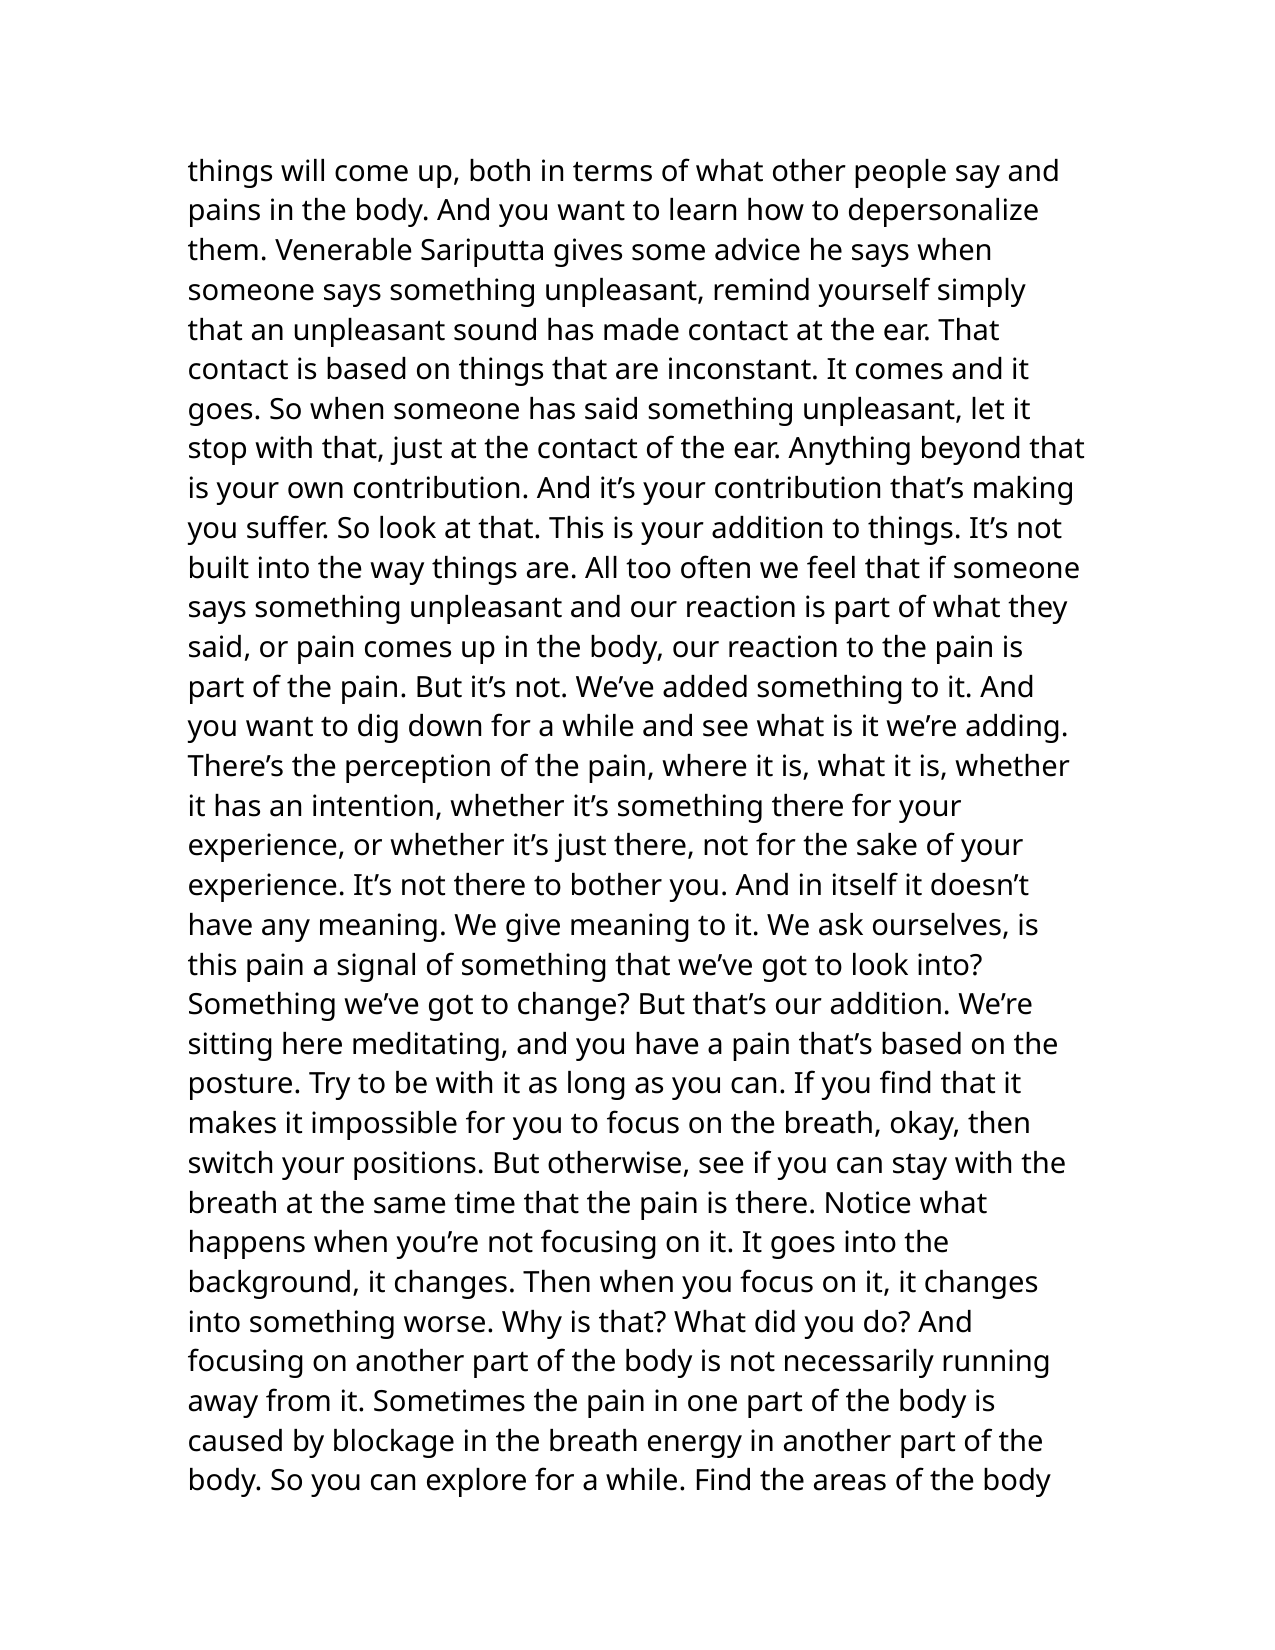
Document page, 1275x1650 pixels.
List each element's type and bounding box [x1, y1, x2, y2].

text [187, 150, 1087, 1499]
